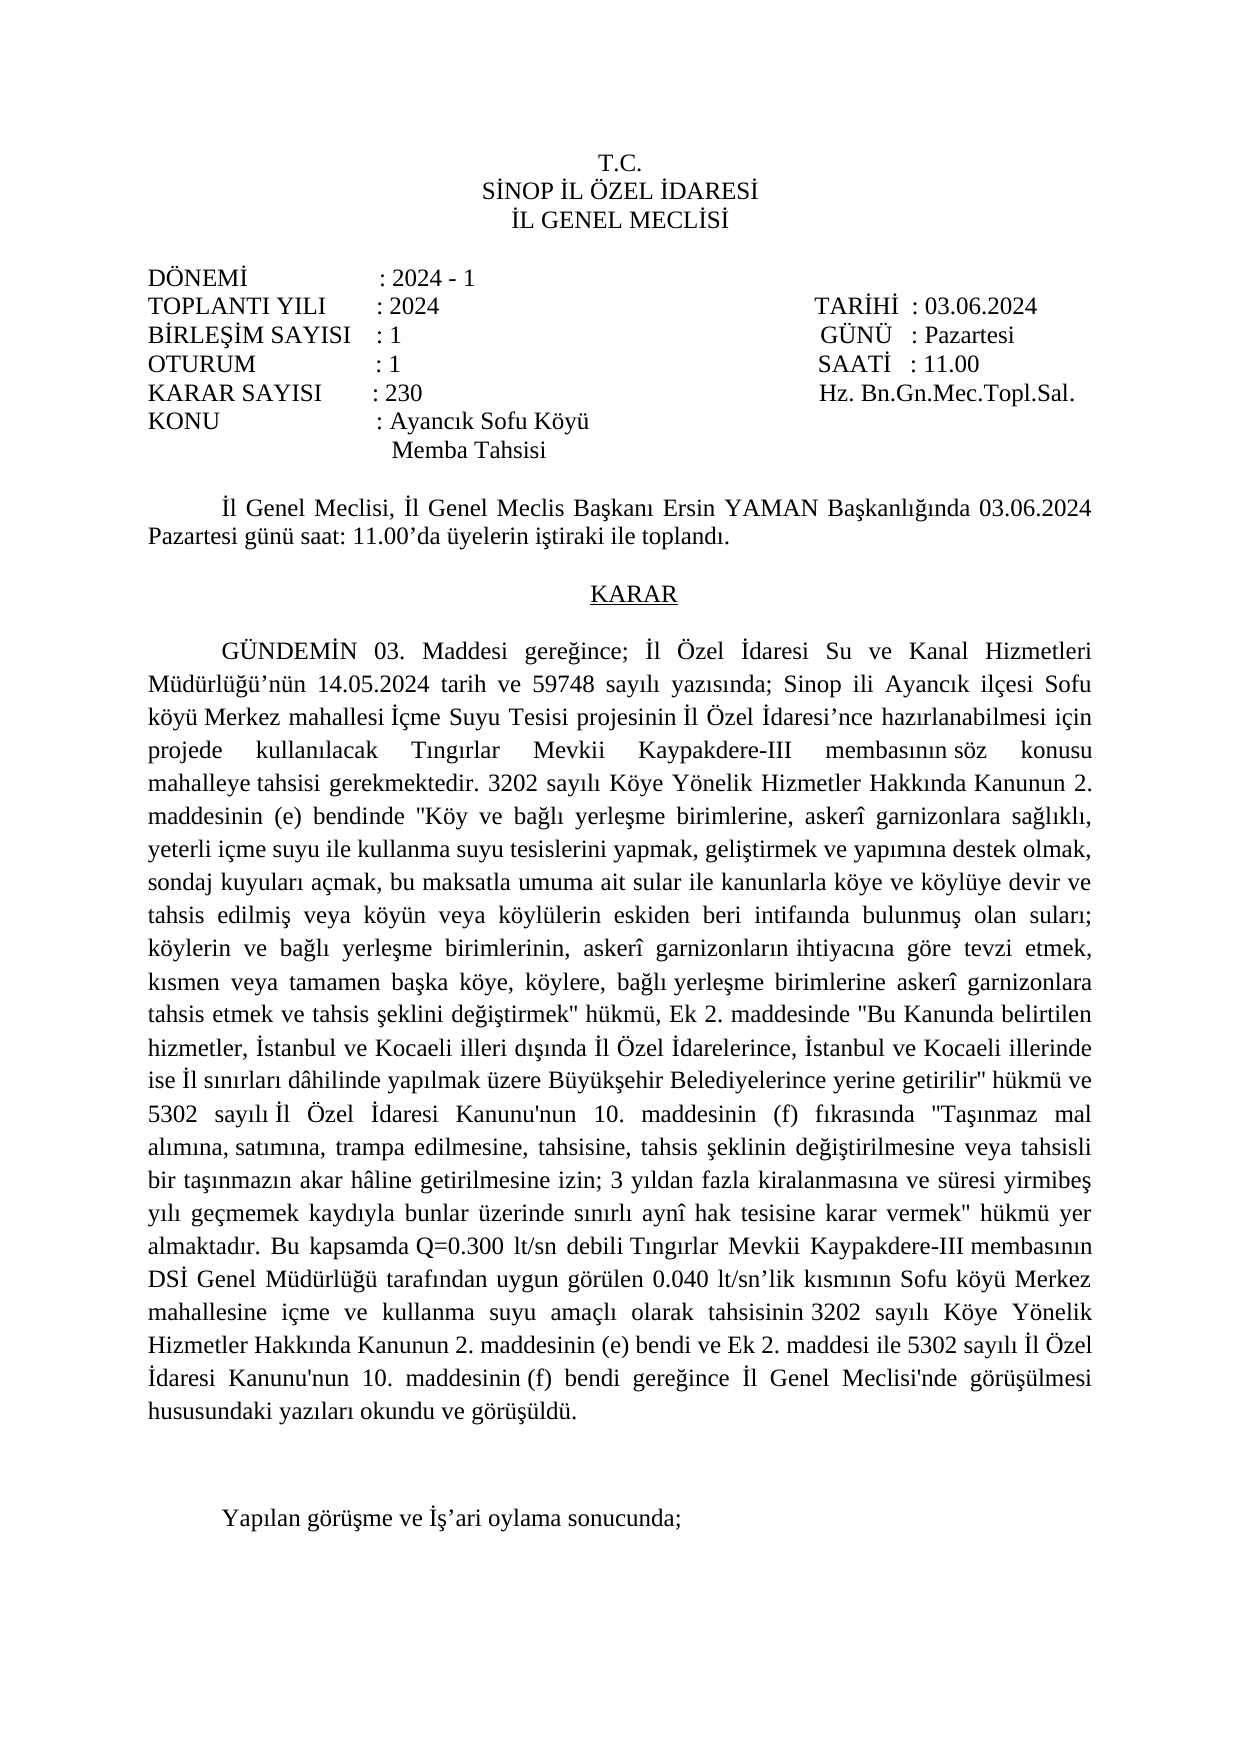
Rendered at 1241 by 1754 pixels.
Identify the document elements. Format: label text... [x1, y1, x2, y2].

text KARAR SAYISI : 230 Hz. Bn.Gn.Mec.Topl.Sal. [148, 378, 1093, 406]
text KARAR [516, 579, 1093, 608]
text DÖNEMİ : 2024 - 1 [148, 263, 1093, 291]
text BİRLEŞİM SAYISI : 1 GÜNÜ : Pazartesi [148, 320, 1093, 349]
text KONU : Ayancık Sofu Köyü Memba Tahsisi [148, 406, 1093, 464]
text TOPLANTI YILI : 2024 TARİHİ : 03.06.2024 [148, 291, 1093, 320]
text SİNOP İL ÖZEL İDARESİ [148, 176, 1093, 205]
text İL GENEL MECLİSİ [148, 205, 1093, 234]
text T.C. [148, 148, 1093, 176]
text İl Genel Meclisi, İl Genel Meclis Başkanı Ersin YAMAN Başkanlığında 03.06.2024 Pazartesi günü saat: 11.00’da üyelerin iştiraki ile toplandı. [148, 493, 1093, 550]
text OTURUM : 1 SAATİ : 11.00 [148, 349, 1093, 378]
text Yapılan görüşme ve İş’ari oylama sonucunda; [148, 1503, 1093, 1532]
text GÜNDEMİN 03. Maddesi gereğince; İl Özel İdaresi Su ve Kanal Hizmetleri Müdürlüğü’nün 14.05.2024 tarih ve 59748 sayılı yazısında; Sinop ili Ayancık ilçesi Sofu köyü Merkez mahallesi İçme Suyu Tesisi projesinin İl Özel İdaresi’nce hazırlanabilmesi için projede kullanılacak Tıngırlar Mevkii Kaypakdere-III membasının söz konusu mahalleye tahsisi gerekmektedir. 3202 sayılı Köye Yönelik Hizmetler Hakkında Kanunun 2. maddesinin (e) bendinde ''Köy ve bağlı yerleşme birimlerine, askerî garnizonlara sağlıklı, yeterli içme suyu ile kullanma suyu tesislerini yapmak, geliştirmek ve yapımına destek olmak, sondaj kuyuları açmak, bu maksatla umuma ait sular ile kanunlarla köye ve köylüye devir ve tahsis edilmiş veya köyün veya köylülerin eskiden beri intifaında bulunmuş olan suları; köylerin ve bağlı yerleşme birimlerinin, askerî garnizonların ihtiyacına göre tevzi etmek, kısmen veya tamamen başka köye, köylere, bağlı yerleşme birimlerine askerî garnizonlara tahsis etmek ve tahsis şeklini değiştirmek'' hükmü, Ek 2. maddesinde ''Bu Kanunda belirtilen hizmetler, İstanbul ve Kocaeli illeri dışında İl Özel İdarelerince, İstanbul ve Kocaeli illerinde ise İl sınırları dâhilinde yapılmak üzere Büyükşehir Belediyelerince yerine getirilir'' hükmü ve 5302 sayılı İl Özel İdaresi Kanunu'nun 10. maddesinin (f) fıkrasında ''Taşınmaz mal alımına, satımına, trampa edilmesine, tahsisine, tahsis şeklinin değiştirilmesine veya tahsisli bir taşınmazın akar hâline getirilmesine izin; 3 yıldan fazla kiralanmasına ve süresi yirmibeş yılı geçmemek kaydıyla bunlar üzerinde sınırlı aynî hak tesisine karar vermek'' hükmü yer almaktadır. Bu kapsamda Q=0.300 lt/sn debili Tıngırlar Mevkii Kaypakdere-III membasının DSİ Genel Müdürlüğü tarafından uygun görülen 0.040 lt/sn’lik kısmının Sofu köyü Merkez mahallesine içme ve kullanma suyu amaçlı olarak tahsisinin 3202 sayılı Köye Yönelik Hizmetler Hakkında Kanunun 2. maddesinin (e) bendi ve Ek 2. maddesi ile 5302 sayılı İl Özel İdaresi Kanunu'nun 10. maddesinin (f) bendi gereğince İl Genel Meclisi'nde görüşülmesi hususundaki yazıları okundu ve görüşüldü. [148, 636, 1093, 1424]
